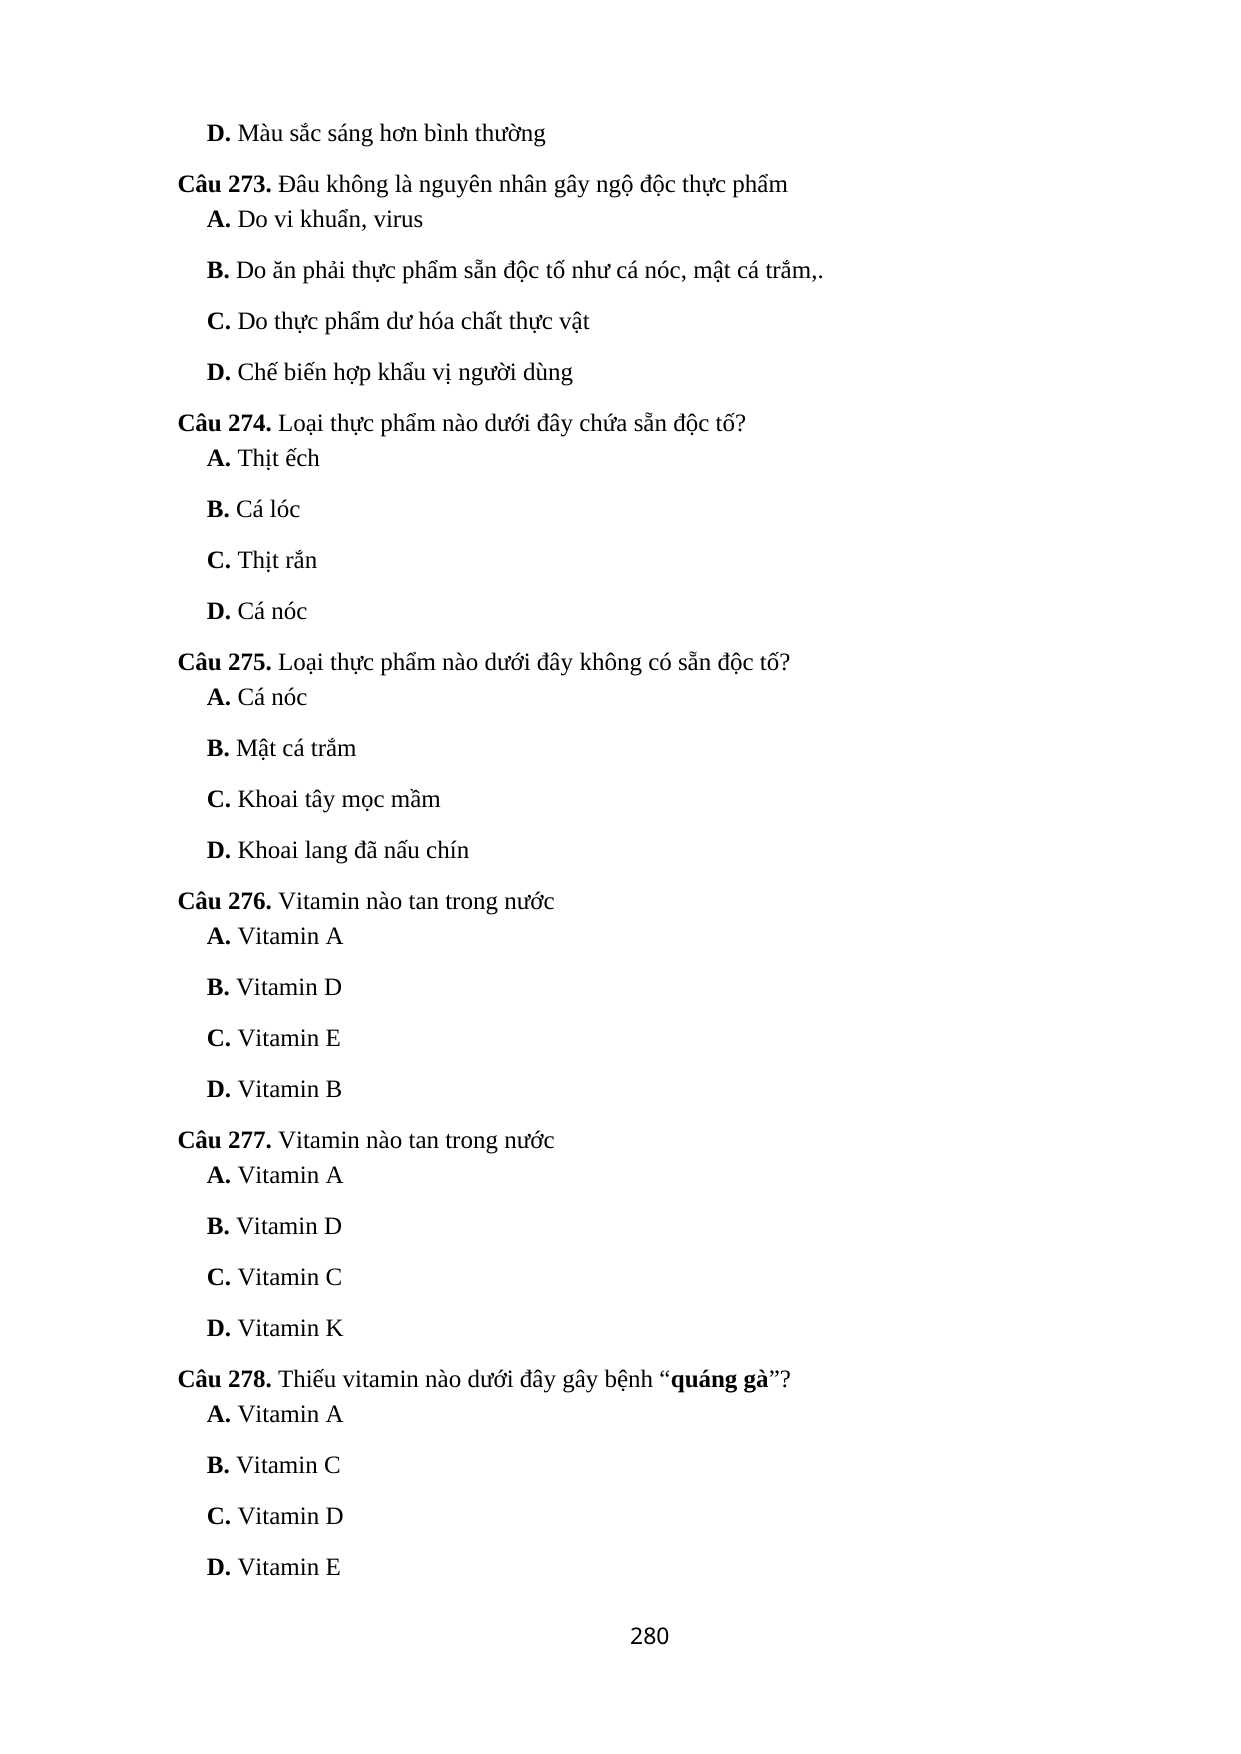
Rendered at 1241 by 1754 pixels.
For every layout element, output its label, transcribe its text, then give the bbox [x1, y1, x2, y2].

text A. Do vi khuẩn, virus [177, 204, 1122, 232]
text A. Vitamin A [177, 1160, 1122, 1189]
text A. Vitamin A [177, 1399, 1122, 1428]
text A. Vitamin A [177, 921, 1122, 950]
text B. Mật cá trắm [177, 733, 1122, 762]
text C. Thịt rắn [177, 545, 1122, 574]
list Vitamin nào tan trong nước [177, 886, 1122, 915]
text B. Vitamin D [177, 1211, 1122, 1240]
list Thiếu vitamin nào dưới đây gây bệnh “quáng gà”? [177, 1364, 1122, 1393]
text D. Khoai lang đã nấu chín [177, 835, 1122, 864]
list Vitamin nào tan trong nước [177, 1126, 1122, 1154]
text A. Thịt ếch [177, 443, 1122, 472]
text B. Cá lóc [177, 494, 1122, 523]
text C. Khoai tây mọc mầm [177, 784, 1122, 813]
text B. Do ăn phải thực phẩm sẵn độc tố như cá nóc, mật cá trắm,. [177, 255, 1122, 284]
text D. Màu sắc sáng hơn bình thường [177, 118, 1122, 147]
list Loại thực phẩm nào dưới đây chứa sẵn độc tố? [177, 408, 1122, 437]
text D. Vitamin B [177, 1074, 1122, 1103]
text C. Vitamin C [177, 1262, 1122, 1291]
text B. Vitamin D [177, 972, 1122, 1001]
text D. Vitamin E [177, 1552, 1122, 1581]
text A. Cá nóc [177, 682, 1122, 711]
text C. Vitamin E [177, 1023, 1122, 1052]
text D. Vitamin K [177, 1313, 1122, 1342]
list Loại thực phẩm nào dưới đây không có sẵn độc tố? [177, 647, 1122, 676]
text C. Vitamin D [177, 1501, 1122, 1530]
list Đâu không là nguyên nhân gây ngộ độc thực phẩm [177, 169, 1122, 198]
text B. Vitamin C [177, 1450, 1122, 1479]
text D. Chế biến hợp khẩu vị người dùng [177, 357, 1122, 386]
text C. Do thực phẩm dư hóa chất thực vật [177, 306, 1122, 335]
text D. Cá nóc [177, 596, 1122, 625]
